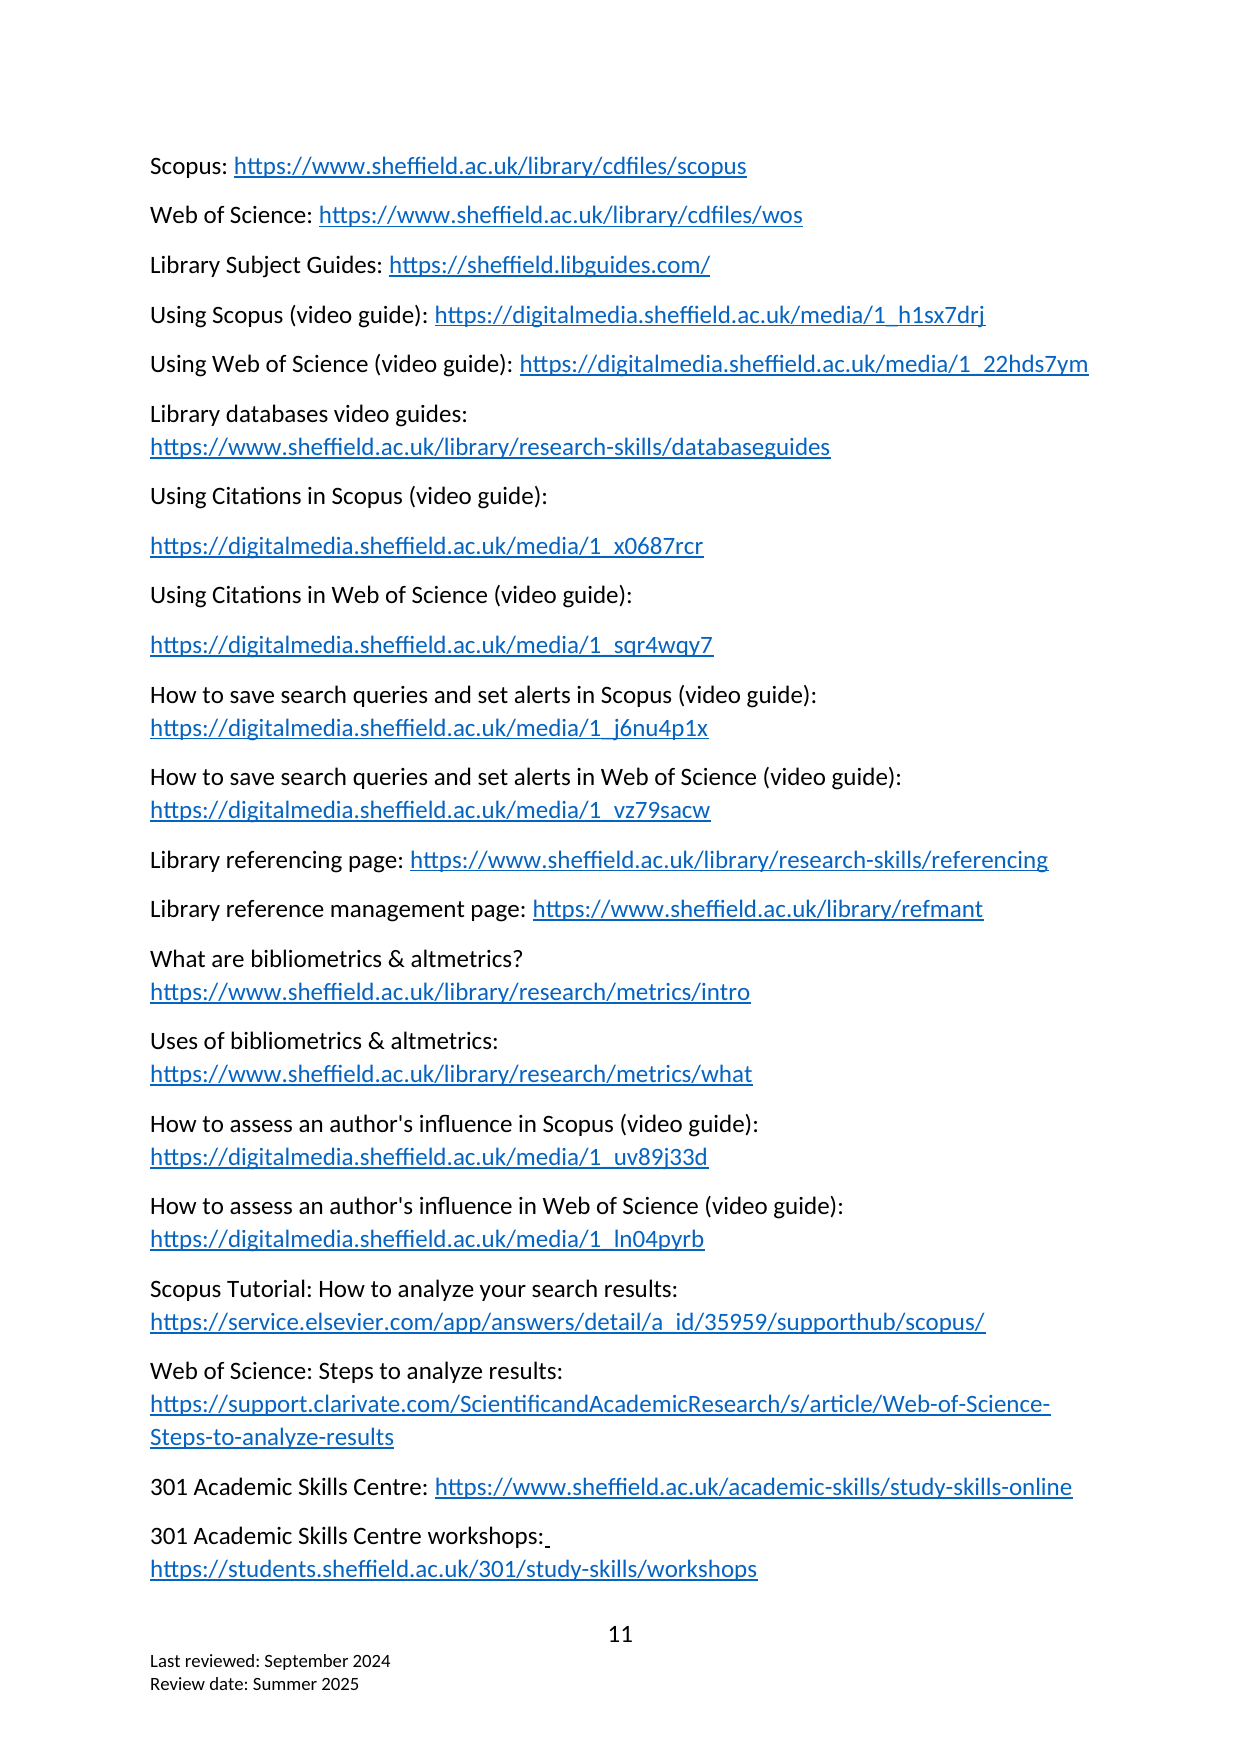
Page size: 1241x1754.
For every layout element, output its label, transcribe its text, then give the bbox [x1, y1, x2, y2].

text Uses of bibliometrics & altmetrics: https://www.sheffield.ac.uk/library/research/metrics/what [150, 1025, 1090, 1089]
text Library databases video guides: https://www.sheffield.ac.uk/library/research-skills/databaseguides [150, 398, 1090, 461]
text Using Citations in Scopus (video guide): [150, 480, 1090, 511]
text How to assess an author's influence in Web of Science (video guide): https://digitalmedia.sheffield.ac.uk/media/1_ln04pyrb [150, 1190, 1090, 1254]
text Scopus: https://www.sheffield.ac.uk/library/cdfiles/scopus [150, 150, 1090, 181]
text Using Scopus (video guide): https://digitalmedia.sheffield.ac.uk/media/1_h1sx7drj [150, 299, 1090, 329]
text https://digitalmedia.sheffield.ac.uk/media/1_sqr4wqy7 [150, 629, 1090, 660]
text https://digitalmedia.sheffield.ac.uk/media/1_x0687rcr [150, 530, 1090, 561]
text 301 Academic Skills Centre: https://www.sheffield.ac.uk/academic-skills/study-skills-online [150, 1471, 1090, 1501]
text How to save search queries and set alerts in Scopus (video guide): https://digitalmedia.sheffield.ac.uk/media/1_j6nu4p1x [150, 679, 1090, 742]
text Web of Science: https://www.sheffield.ac.uk/library/cdfiles/wos [150, 199, 1090, 230]
text Library referencing page: https://www.sheffield.ac.uk/library/research-skills/referencing [150, 844, 1090, 874]
text 301 Academic Skills Centre workshops: https://students.sheffield.ac.uk/301/study-skills/workshops [150, 1520, 1090, 1584]
text How to assess an author's influence in Scopus (video guide): https://digitalmedia.sheffield.ac.uk/media/1_uv89j33d [150, 1108, 1090, 1171]
text Web of Science: Steps to analyze results: https://support.clarivate.com/ScientificandAcademicResearch/s/article/Web-of-Science-Steps-to-analyze-results [150, 1355, 1090, 1452]
text Using Citations in Web of Science (video guide): [150, 579, 1090, 610]
text Using Web of Science (video guide): https://digitalmedia.sheffield.ac.uk/media/1_22hds7ym [150, 348, 1090, 379]
text Library reference management page: https://www.sheffield.ac.uk/library/refmant [150, 893, 1090, 924]
text Library Subject Guides: https://sheffield.libguides.com/ [150, 249, 1090, 280]
text What are bibliometrics & altmetrics? https://www.sheffield.ac.uk/library/research/metrics/intro [150, 943, 1090, 1006]
text Scopus Tutorial: How to analyze your search results: https://service.elsevier.com/app/answers/detail/a_id/35959/supporthub/scopus/ [150, 1273, 1090, 1336]
text How to save search queries and set alerts in Web of Science (video guide): https://digitalmedia.sheffield.ac.uk/media/1_vz79sacw [150, 761, 1090, 825]
